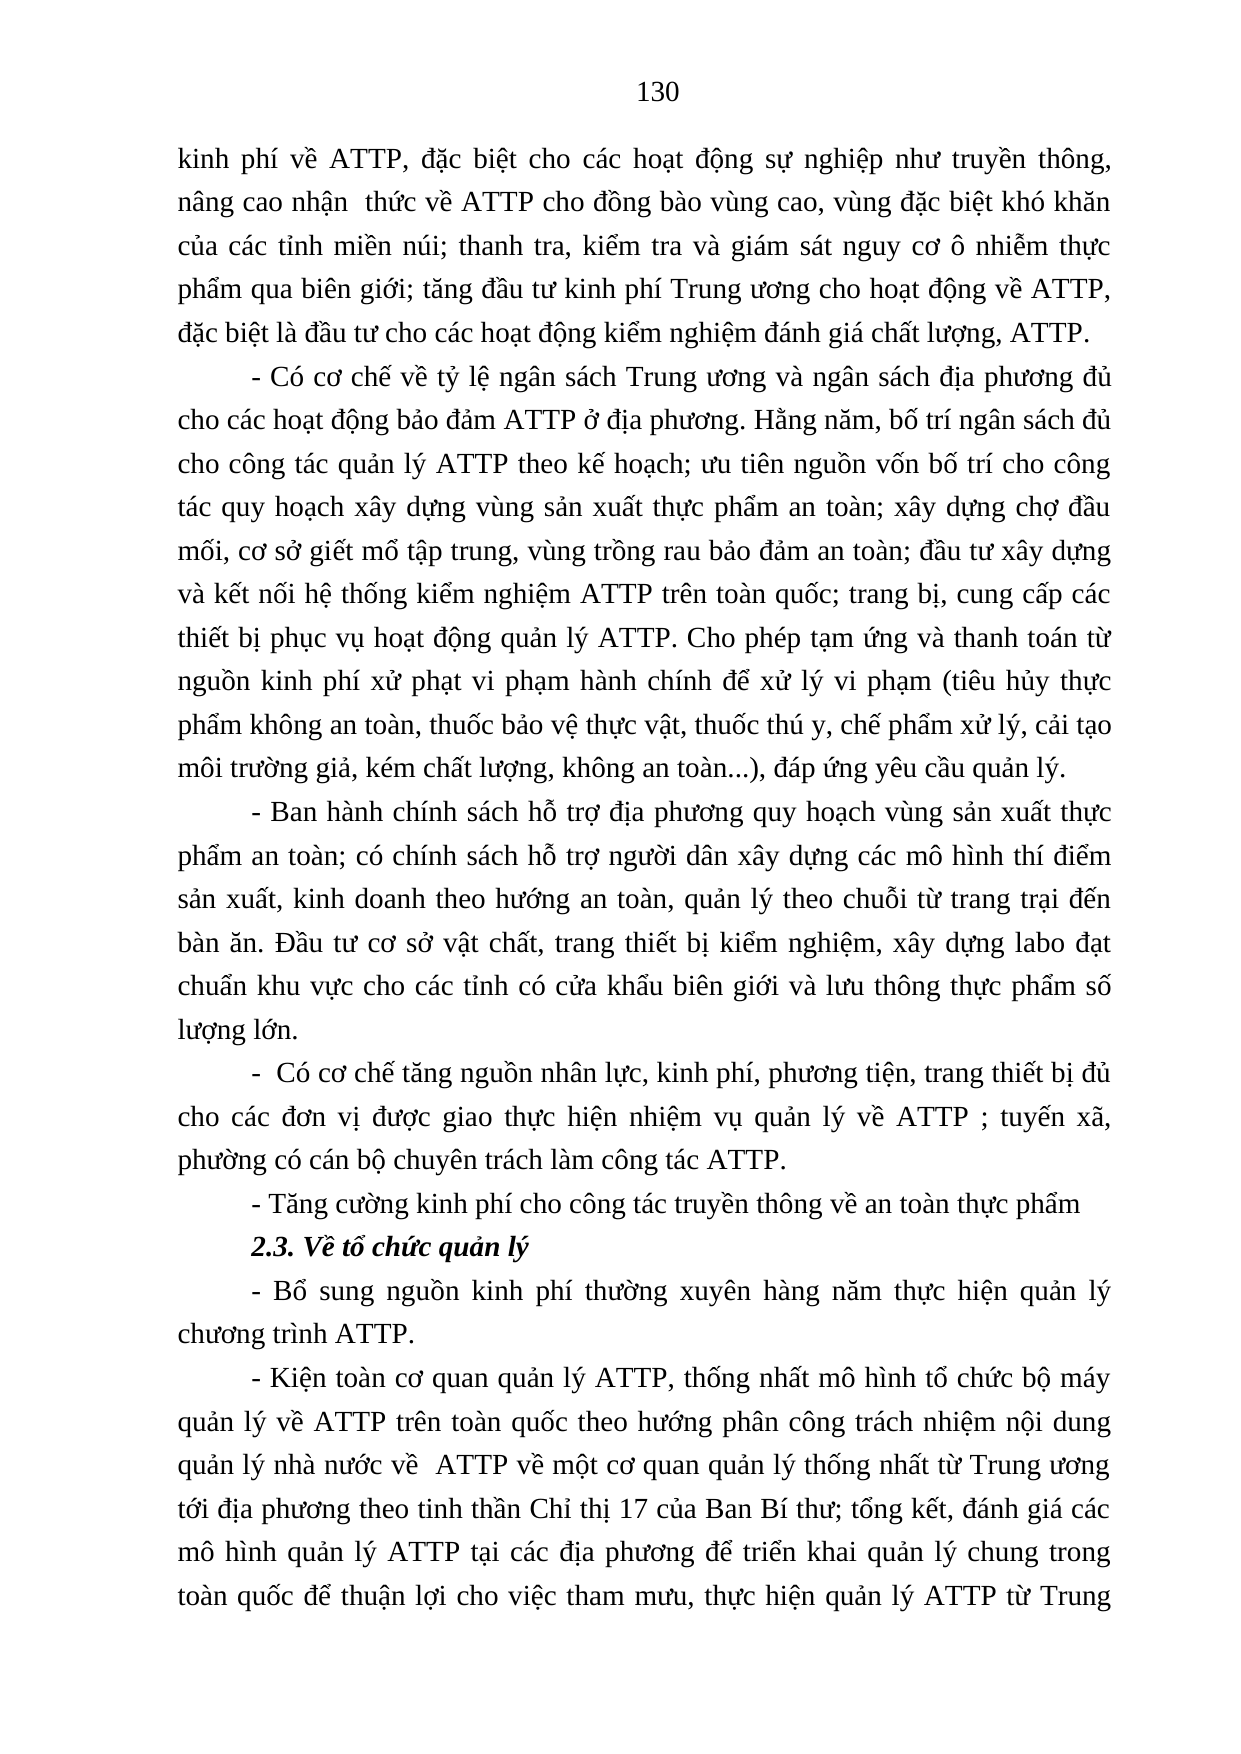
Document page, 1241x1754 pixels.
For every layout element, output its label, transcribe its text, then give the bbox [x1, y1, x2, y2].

text - Tăng cường kinh phí cho công tác truyền thông về an toàn thực phẩm [177, 1186, 1112, 1219]
text 2.3. Về tổ chức quản lý [177, 1229, 1112, 1263]
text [177, 1360, 1112, 1611]
text - Có cơ chế về tỷ lệ ngân sách Trung ương và ngân sách địa phương đủ cho các hoạt động bảo đảm ATTP ở địa phương. Hằng năm, bố trí ngân sách đủ cho công tác quản lý ATTP theo kế hoạch; ưu tiên nguồn vốn bố trí cho công tác quy hoạch xây dựng vùng sản xuất thực phẩm an toàn; xây dựng chợ đầu mối, cơ sở giết mổ tập trung, vùng trồng rau bảo đảm an toàn; đầu tư xây dựng và kết nối hệ thống kiểm nghiệm ATTP trên toàn quốc; trang bị, cung cấp các thiết bị phục vụ hoạt động quản lý ATTP. Cho phép tạm ứng và thanh toán từ nguồn kinh phí xử phạt vi phạm hành chính để xử lý vi phạm (tiêu hủy thực phẩm không an toàn, thuốc bảo vệ thực vật, thuốc thú y, chế phẩm xử lý, cải tạo môi trường giả, kém chất lượng, không an toàn...), đáp ứng yêu cầu quản lý. [177, 359, 1112, 784]
text - Có cơ chế tăng nguồn nhân lực, kinh phí, phương tiện, trang thiết bị đủ cho các đơn vị được giao thực hiện nhiệm vụ quản lý về ATTP ; tuyến xã, phường có cán bộ chuyên trách làm công tác ATTP. [177, 1055, 1112, 1176]
text - Ban hành chính sách hỗ trợ địa phương quy hoạch vùng sản xuất thực phẩm an toàn; có chính sách hỗ trợ người dân xây dựng các mô hình thí điểm sản xuất, kinh doanh theo hướng an toàn, quản lý theo chuỗi từ trang trại đến bàn ăn. Đầu tư cơ sở vật chất, trang thiết bị kiểm nghiệm, xây dựng labo đạt chuẩn khu vực cho các tỉnh có cửa khẩu biên giới và lưu thông thực phẩm số lượng lớn. [177, 794, 1112, 1045]
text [177, 141, 1112, 349]
text - Bổ sung nguồn kinh phí thường xuyên hàng năm thực hiện quản lý chương trình ATTP. [177, 1273, 1112, 1350]
